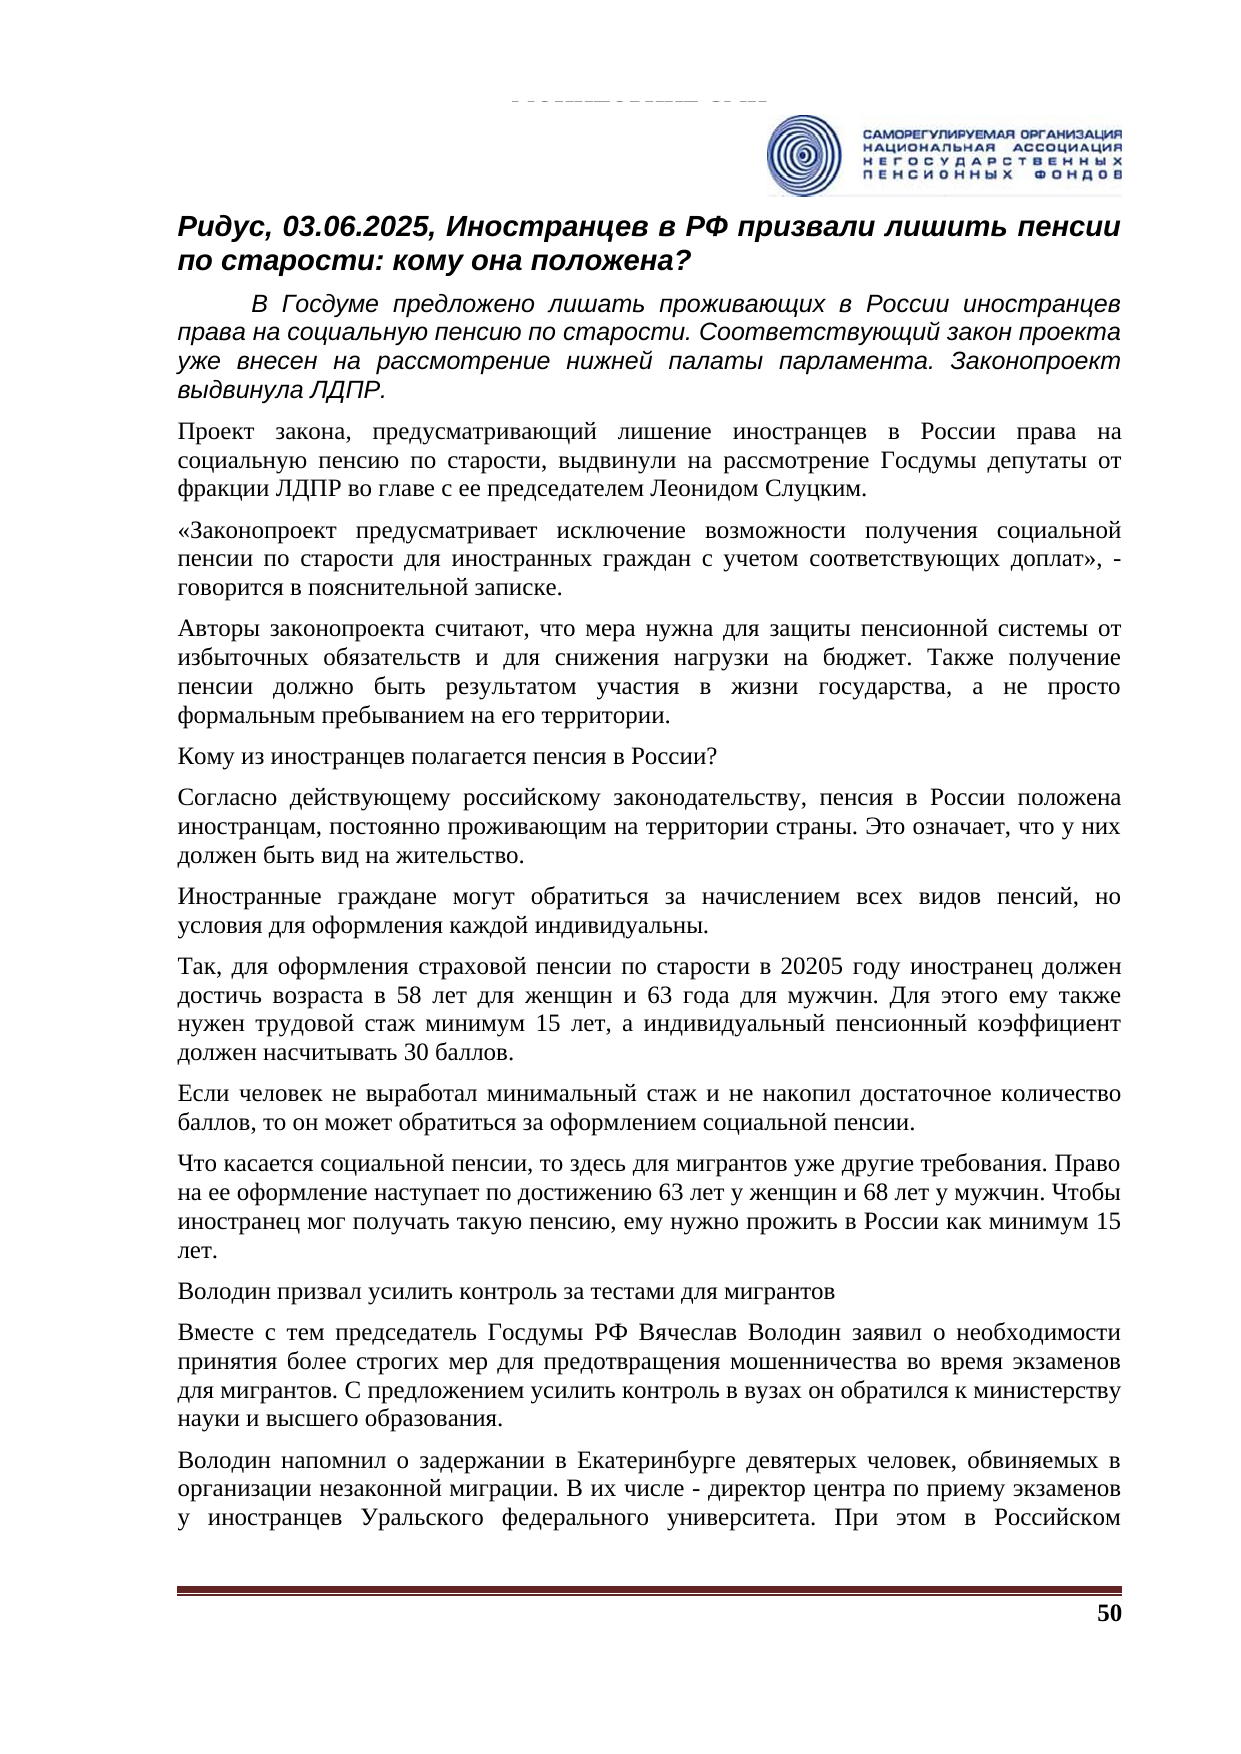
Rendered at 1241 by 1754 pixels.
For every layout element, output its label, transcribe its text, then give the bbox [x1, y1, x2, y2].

text Что касается социальной пенсии, то здесь для мигрантов уже другие требования. Право на ее оформление наступает по достижению 63 лет у женщин и 68 лет у мужчин. Чтобы иностранец мог получать такую пенсию, ему нужно прожить в России как минимум 15 лет. [177, 1148, 1122, 1263]
text Проект закона, предусматривающий лишение иностранцев в России права на социальную пенсию по старости, выдвинули на рассмотрение Госдумы депутаты от фракции ЛДПР во главе с ее председателем Леонидом Слуцким. [177, 416, 1122, 502]
text Кому из иностранцев полагается пенсия в России? [177, 741, 1122, 770]
text Если человек не выработал минимальный стаж и не накопил достаточное количество баллов, то он может обратиться за оформлением социальной пенсии. [177, 1078, 1122, 1136]
text «Законопроект предусматривает исключение возможности получения социальной пенсии по старости для иностранных граждан с учетом соответствующих доплат», - говорится в пояснительной записке. [177, 515, 1122, 601]
text Так, для оформления страховой пенсии по старости в 20205 году иностранец должен достичь возраста в 58 лет для женщин и 63 года для мужчин. Для этого ему также нужен трудовой стаж минимум 15 лет, а индивидуальный пенсионный коэффициент должен насчитывать 30 баллов. [177, 951, 1122, 1066]
text Иностранные граждане могут обратиться за начислением всех видов пенсий, но условия для оформления каждой индивидуальны. [177, 881, 1122, 938]
subtitle В Госдуме предложено лишать проживающих в России иностранцев права на социальную пенсию по старости. Соответствующий закон проекта уже внесен на рассмотрение нижней палаты парламента. Законопроект выдвинула ЛДПР. [177, 288, 1122, 403]
picture [767, 115, 1122, 197]
text Согласно действующему российскому законодательству, пенсия в России положена иностранцам, постоянно проживающим на территории страны. Это означает, что у них должен быть вид на жительство. [177, 782, 1122, 868]
subtitle Ридус, 03.06.2025, Иностранцев в РФ призвали лишить пенсии по старости: кому она положена? [177, 209, 1122, 276]
text Авторы законопроекта считают, что мера нужна для защиты пенсионной системы от избыточных обязательств и для снижения нагрузки на бюджет. Также получение пенсии должно быть результатом участия в жизни государства, а не просто формальным пребыванием на его территории. [177, 613, 1122, 728]
text Вместе с тем председатель Госдумы РФ Вячеслав Володин заявил о необходимости принятия более строгих мер для предотвращения мошенничества во время экзаменов для мигрантов. С предложением усилить контроль в вузах он обратился к министерству науки и высшего образования. [177, 1317, 1122, 1432]
text Володин призвал усилить контроль за тестами для мигрантов [177, 1276, 1122, 1305]
